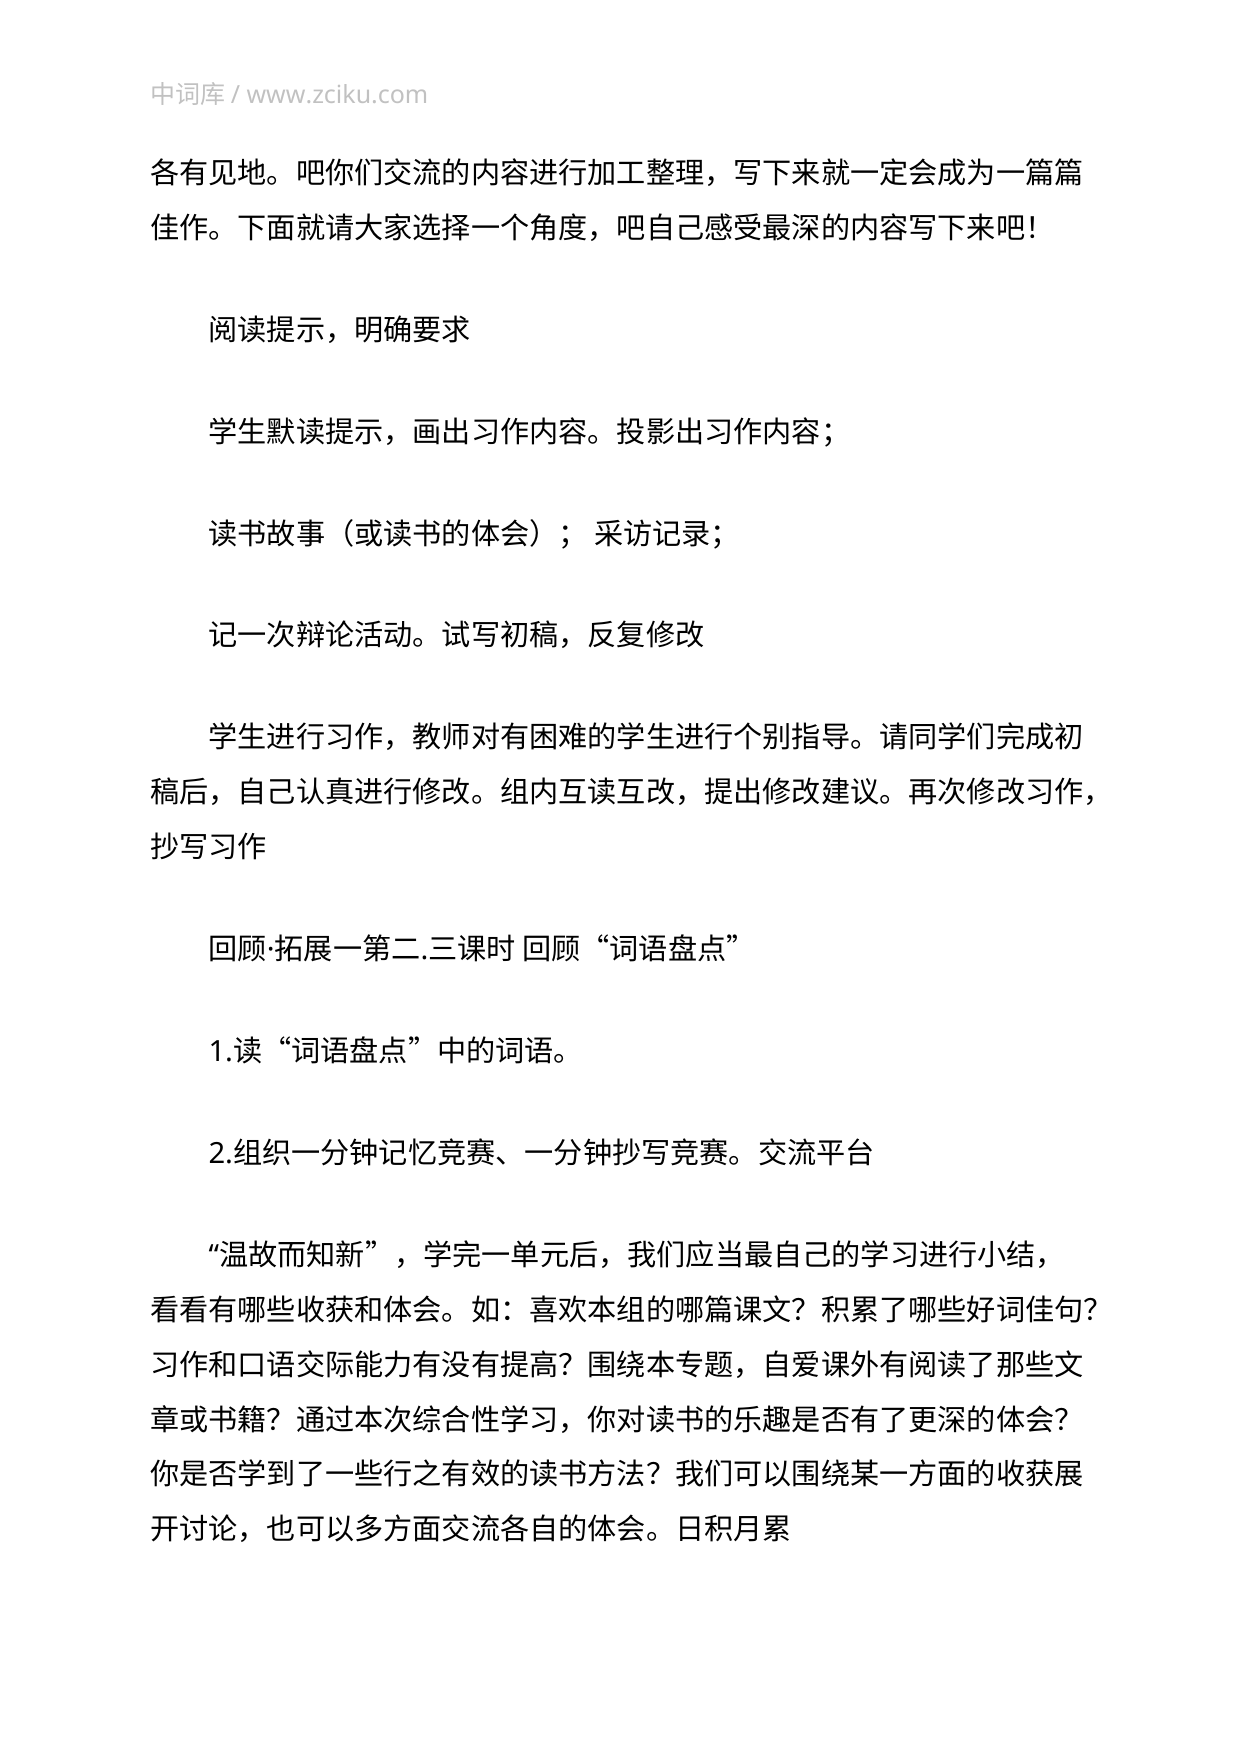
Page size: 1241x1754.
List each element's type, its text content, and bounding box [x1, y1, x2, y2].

text 阅读提示，明确要求 [150, 307, 1090, 349]
text 读书故事（或读书的体会）； 采访记录； [150, 510, 1090, 552]
text “温故而知新”，学完一单元后，我们应当最自己的学习进行小结，看看有哪些收获和体会。如：喜欢本组的哪篇课文？积累了哪些好词佳句？习作和口语交际能力有没有提高？围绕本专题，自爱课外有阅读了那些文章或书籍？通过本次综合性学习，你对读书的乐趣是否有了更深的体会？你是否学到了一些行之有效的读书方法？我们可以围绕某一方面的收获展开讨论，也可以多方面交流各自的体会。日积月累 [150, 1231, 1090, 1548]
text 学生默读提示，画出习作内容。投影出习作内容； [150, 408, 1090, 451]
text 回顾·拓展一第二.三课时 回顾“词语盘点” [150, 925, 1090, 968]
text 1.读“词语盘点”中的词语。 [150, 1027, 1090, 1070]
text 记一次辩论活动。试写初稿，反复修改 [150, 612, 1090, 654]
text 学生进行习作，教师对有困难的学生进行个别指导。请同学们完成初稿后，自己认真进行修改。组内互读互改，提出修改建议。再次修改习作，抄写习作 [150, 714, 1090, 866]
text 2.组织一分钟记忆竞赛、一分钟抄写竞赛。交流平台 [150, 1129, 1090, 1172]
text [150, 150, 1090, 247]
